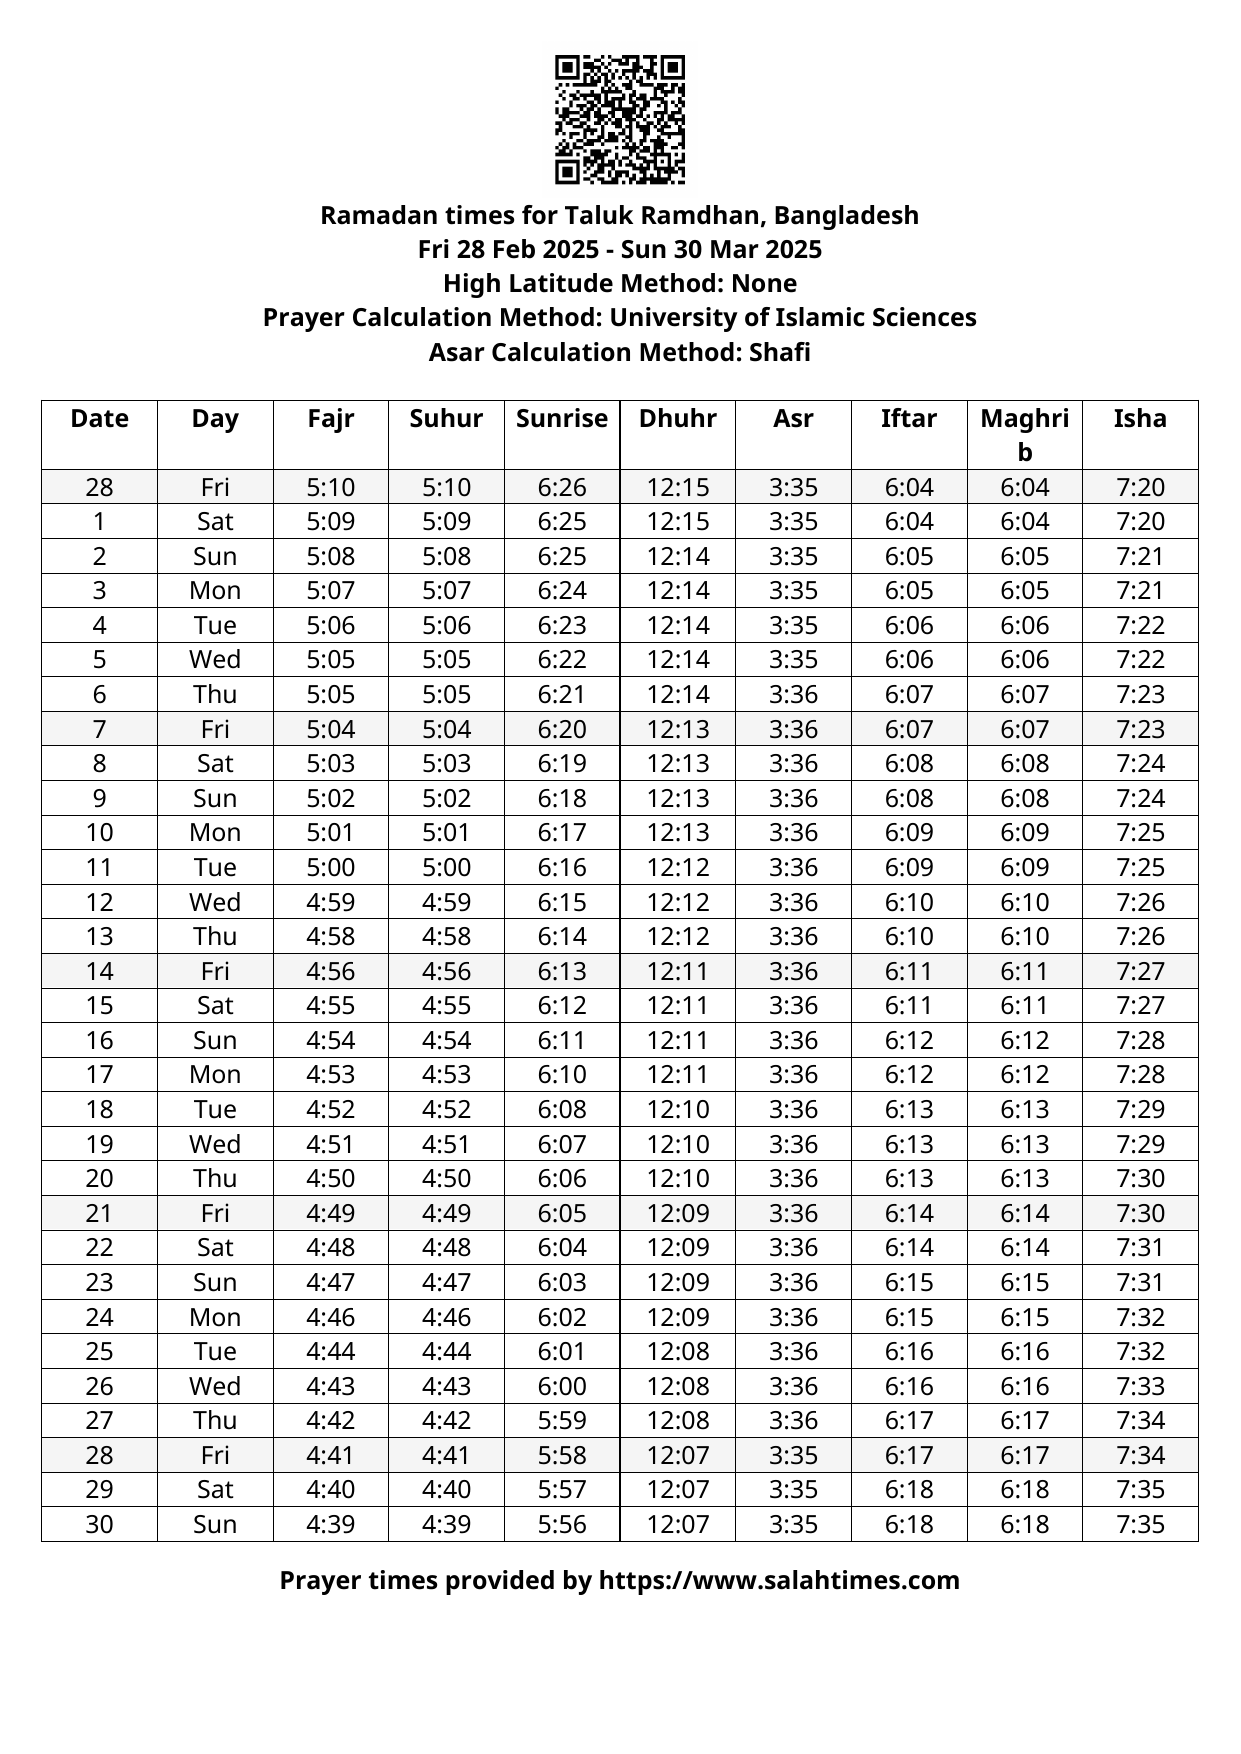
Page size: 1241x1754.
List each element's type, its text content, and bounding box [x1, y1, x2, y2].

table_cell 4:54 [274, 1023, 388, 1057]
table_cell 6:12 [852, 1023, 967, 1057]
table_cell 6:14 [852, 1196, 967, 1229]
table_cell 6:10 [852, 919, 967, 953]
table_cell Sun [158, 781, 273, 814]
table_cell 6:04 [852, 470, 967, 503]
table_cell 6:14 [852, 1231, 967, 1264]
table_cell 7:31 [1083, 1265, 1198, 1299]
table_cell 6:13 [968, 1127, 1082, 1160]
table_cell 6:01 [505, 1334, 619, 1368]
table_cell 7:34 [1083, 1438, 1198, 1472]
table_cell 12:11 [621, 989, 735, 1022]
table_cell 6:19 [505, 746, 619, 780]
table_cell 4:48 [274, 1231, 388, 1264]
table_cell 6:10 [968, 919, 1082, 953]
table_cell 5:05 [389, 677, 504, 711]
table_cell 7:35 [1083, 1473, 1198, 1506]
table_cell 6:17 [968, 1404, 1082, 1437]
table_cell 6:16 [852, 1334, 967, 1368]
table_header Fajr [274, 401, 388, 469]
table_cell 5:06 [274, 608, 388, 642]
table_cell Tue [158, 850, 273, 884]
table_cell 5:58 [505, 1438, 619, 1472]
table_cell 5:06 [389, 608, 504, 642]
table_cell 6:10 [968, 885, 1082, 918]
table_cell Fri [158, 712, 273, 745]
table_cell 5:04 [274, 712, 388, 745]
table_cell 6:25 [505, 539, 619, 572]
table_cell 12:13 [621, 746, 735, 780]
table_cell 4:39 [389, 1507, 504, 1541]
table_cell 3:35 [736, 574, 851, 607]
table_cell 7:27 [1083, 989, 1198, 1022]
table_cell 6 [42, 677, 157, 711]
table_cell 3:36 [736, 1334, 851, 1368]
table_cell 7:29 [1083, 1127, 1198, 1160]
table_cell 4:56 [274, 954, 388, 987]
table_header Day [158, 401, 273, 469]
table_cell 6:15 [505, 885, 619, 918]
table_cell 3:36 [736, 1092, 851, 1126]
table_cell 6:08 [852, 781, 967, 814]
table_cell 6:16 [505, 850, 619, 884]
table_cell 19 [42, 1127, 157, 1160]
table_cell 12:10 [621, 1127, 735, 1160]
table_cell 12:13 [621, 816, 735, 849]
table_cell 27 [42, 1404, 157, 1437]
table_cell 6:23 [505, 608, 619, 642]
table_cell 12:07 [621, 1507, 735, 1541]
table_header Date [42, 401, 157, 469]
table_cell 4:59 [274, 885, 388, 918]
table_cell Fri [158, 1196, 273, 1229]
table_cell 23 [42, 1265, 157, 1299]
table_cell 4:55 [274, 989, 388, 1022]
table_cell 6:00 [505, 1369, 619, 1402]
table_cell 3:35 [736, 608, 851, 642]
table_cell 7 [42, 712, 157, 745]
table_cell 6:18 [968, 1507, 1082, 1541]
table_cell Wed [158, 885, 273, 918]
table_cell 6:20 [505, 712, 619, 745]
table_cell 6:15 [968, 1265, 1082, 1299]
table_cell Sun [158, 1507, 273, 1541]
table_cell 5:07 [389, 574, 504, 607]
table_cell 17 [42, 1058, 157, 1091]
table_cell Tue [158, 1092, 273, 1126]
table_cell 12:12 [621, 919, 735, 953]
table_cell 7:20 [1083, 504, 1198, 538]
table_cell 4:51 [389, 1127, 504, 1160]
table_cell 7:30 [1083, 1196, 1198, 1229]
table_cell 3:36 [736, 1058, 851, 1091]
table_cell 3 [42, 574, 157, 607]
table_cell 12:13 [621, 781, 735, 814]
table_cell Tue [158, 1334, 273, 1368]
table_cell 6:17 [968, 1438, 1082, 1472]
table_cell 26 [42, 1369, 157, 1402]
table_cell 4:41 [274, 1438, 388, 1472]
table_cell 6:06 [852, 608, 967, 642]
table_cell 3:36 [736, 954, 851, 987]
table_cell 4:50 [389, 1161, 504, 1195]
table_cell 5:05 [274, 677, 388, 711]
table_cell 6:13 [852, 1161, 967, 1195]
table_cell 6:04 [968, 470, 1082, 503]
table_cell 5:01 [389, 816, 504, 849]
table_cell 6:05 [852, 574, 967, 607]
table_cell 6:08 [852, 746, 967, 780]
table_cell 6:05 [505, 1196, 619, 1229]
table_cell 6:11 [852, 954, 967, 987]
table_cell 6:04 [968, 504, 1082, 538]
table_cell 4:53 [389, 1058, 504, 1091]
table_cell Fri [158, 1438, 273, 1472]
table_header Dhuhr [621, 401, 735, 469]
table_cell 6:12 [852, 1058, 967, 1091]
table_cell 3:36 [736, 989, 851, 1022]
table_cell 6:22 [505, 643, 619, 676]
table_cell 5:03 [274, 746, 388, 780]
table_cell 6:17 [852, 1404, 967, 1437]
table_cell 4:46 [389, 1300, 504, 1333]
table_cell 7:28 [1083, 1023, 1198, 1057]
table_cell 6:13 [505, 954, 619, 987]
table_cell 4:58 [389, 919, 504, 953]
table_cell 4:47 [389, 1265, 504, 1299]
text Asar Calculation Method: Shafi [42, 334, 1198, 368]
table_cell 6:09 [852, 850, 967, 884]
table_cell 6:16 [852, 1369, 967, 1402]
table_cell 6:08 [968, 746, 1082, 780]
table_cell 28 [42, 470, 157, 503]
table_cell 4:52 [274, 1092, 388, 1126]
table_cell 4:59 [389, 885, 504, 918]
table_cell 6:13 [968, 1092, 1082, 1126]
table_cell Sat [158, 1473, 273, 1506]
table_cell 5:10 [389, 470, 504, 503]
table_cell 4 [42, 608, 157, 642]
table_cell 6:11 [505, 1023, 619, 1057]
table_cell 6:18 [852, 1473, 967, 1506]
table_cell 6:13 [968, 1161, 1082, 1195]
table_cell 3:35 [736, 1438, 851, 1472]
table_cell 6:09 [968, 850, 1082, 884]
table_header Maghrib [968, 401, 1082, 469]
table_cell 12:08 [621, 1369, 735, 1402]
table_cell 6:06 [968, 643, 1082, 676]
table_cell 12:11 [621, 1058, 735, 1091]
table_cell 7:34 [1083, 1404, 1198, 1437]
table_cell 3:36 [736, 1404, 851, 1437]
table_cell Sun [158, 1023, 273, 1057]
table_cell 12:10 [621, 1161, 735, 1195]
table_cell 6:08 [505, 1092, 619, 1126]
table_cell 14 [42, 954, 157, 987]
table_cell Sat [158, 504, 273, 538]
table_cell 7:35 [1083, 1507, 1198, 1541]
table_cell 4:51 [274, 1127, 388, 1160]
table_cell 6:04 [505, 1231, 619, 1264]
table_cell 12:09 [621, 1300, 735, 1333]
table_cell 5:01 [274, 816, 388, 849]
table_cell 6:05 [852, 539, 967, 572]
table_cell 6:12 [968, 1023, 1082, 1057]
table_cell 4:41 [389, 1438, 504, 1472]
table_cell Wed [158, 643, 273, 676]
text Prayer times provided by https://www.salahtimes.com [42, 1563, 1198, 1597]
table_cell 9 [42, 781, 157, 814]
table_header Suhur [389, 401, 504, 469]
table_cell 3:36 [736, 677, 851, 711]
table_cell Mon [158, 574, 273, 607]
table_cell 7:30 [1083, 1161, 1198, 1195]
table_cell 24 [42, 1300, 157, 1333]
table_cell 5:10 [274, 470, 388, 503]
table_cell 3:36 [736, 781, 851, 814]
table_cell 12:09 [621, 1231, 735, 1264]
table_cell 6:14 [968, 1196, 1082, 1229]
table_cell 7:24 [1083, 781, 1198, 814]
table_cell 7:28 [1083, 1058, 1198, 1091]
table_cell 6:11 [968, 954, 1082, 987]
table_cell 4:39 [274, 1507, 388, 1541]
table_cell 4:52 [389, 1092, 504, 1126]
table_header Iftar [852, 401, 967, 469]
table_cell Sat [158, 989, 273, 1022]
table_cell 28 [42, 1438, 157, 1472]
table_cell 12:14 [621, 539, 735, 572]
table_cell 1 [42, 504, 157, 538]
table_cell 7:25 [1083, 816, 1198, 849]
table_cell 7:20 [1083, 470, 1198, 503]
table_cell 4:42 [274, 1404, 388, 1437]
table_cell 6:11 [968, 989, 1082, 1022]
table_cell Fri [158, 954, 273, 987]
table_cell Wed [158, 1369, 273, 1402]
table_cell 20 [42, 1161, 157, 1195]
table_cell 3:35 [736, 1507, 851, 1541]
table_cell 6:13 [852, 1127, 967, 1160]
table_cell 6:18 [505, 781, 619, 814]
table_cell 6:06 [968, 608, 1082, 642]
table_cell 3:36 [736, 885, 851, 918]
table_cell 25 [42, 1334, 157, 1368]
table_cell 4:56 [389, 954, 504, 987]
table_cell 12:11 [621, 954, 735, 987]
table_cell 21 [42, 1196, 157, 1229]
table_cell 6:10 [505, 1058, 619, 1091]
table_cell 3:36 [736, 1161, 851, 1195]
picture [542, 41, 699, 198]
table_cell 12:14 [621, 608, 735, 642]
table_cell 12:07 [621, 1438, 735, 1472]
table_cell 7:22 [1083, 643, 1198, 676]
table_cell 3:35 [736, 504, 851, 538]
table_cell 3:36 [736, 850, 851, 884]
table_cell 6:10 [852, 885, 967, 918]
table_cell 12:12 [621, 850, 735, 884]
table_cell 4:48 [389, 1231, 504, 1264]
table_cell 7:23 [1083, 712, 1198, 745]
table_cell 6:09 [968, 816, 1082, 849]
table_cell 7:32 [1083, 1334, 1198, 1368]
table_cell 3:36 [736, 919, 851, 953]
table_cell 7:26 [1083, 919, 1198, 953]
table_cell 5:00 [389, 850, 504, 884]
table_cell 6:18 [852, 1507, 967, 1541]
table_cell 12:14 [621, 677, 735, 711]
table_cell 5:59 [505, 1404, 619, 1437]
table_cell 4:43 [274, 1369, 388, 1402]
table_cell 16 [42, 1023, 157, 1057]
table_cell 15 [42, 989, 157, 1022]
table_cell Thu [158, 677, 273, 711]
table_cell Sat [158, 1231, 273, 1264]
table_cell 7:21 [1083, 574, 1198, 607]
table_cell 6:04 [852, 504, 967, 538]
table_cell 7:21 [1083, 539, 1198, 572]
table_cell 12:07 [621, 1473, 735, 1506]
table_cell 6:24 [505, 574, 619, 607]
table_cell 12:14 [621, 574, 735, 607]
table_cell 12:09 [621, 1265, 735, 1299]
table_cell Sat [158, 746, 273, 780]
table_cell 6:06 [505, 1161, 619, 1195]
table_cell 4:40 [389, 1473, 504, 1506]
table_cell 4:53 [274, 1058, 388, 1091]
table_cell 12:15 [621, 504, 735, 538]
table_cell 6:03 [505, 1265, 619, 1299]
table_cell 6:12 [968, 1058, 1082, 1091]
table_cell 5:09 [274, 504, 388, 538]
table_cell 6:17 [505, 816, 619, 849]
table_cell 7:33 [1083, 1369, 1198, 1402]
table_cell Fri [158, 470, 273, 503]
table_cell 6:05 [968, 539, 1082, 572]
table_cell 6:16 [968, 1369, 1082, 1402]
table_cell 7:27 [1083, 954, 1198, 987]
table_cell 5:07 [274, 574, 388, 607]
table_cell 29 [42, 1473, 157, 1506]
table_cell 7:22 [1083, 608, 1198, 642]
table_cell 3:36 [736, 1369, 851, 1402]
table_cell 4:55 [389, 989, 504, 1022]
table_cell 6:15 [852, 1300, 967, 1333]
table_cell 5:08 [389, 539, 504, 572]
table_cell 3:36 [736, 1023, 851, 1057]
table_cell 4:49 [389, 1196, 504, 1229]
table_cell 4:50 [274, 1161, 388, 1195]
table_cell 4:49 [274, 1196, 388, 1229]
table_cell 12:15 [621, 470, 735, 503]
table_cell 4:44 [274, 1334, 388, 1368]
table_cell 5:09 [389, 504, 504, 538]
table_cell 12:08 [621, 1404, 735, 1437]
table_cell 3:36 [736, 1231, 851, 1264]
table_cell 4:47 [274, 1265, 388, 1299]
text Fri 28 Feb 2025 - Sun 30 Mar 2025 [42, 232, 1198, 266]
table_cell 6:16 [968, 1334, 1082, 1368]
table_cell 6:09 [852, 816, 967, 849]
table_cell 3:35 [736, 470, 851, 503]
table_cell Mon [158, 1058, 273, 1091]
table_cell 6:07 [968, 677, 1082, 711]
table_cell 6:07 [505, 1127, 619, 1160]
table_cell 6:07 [852, 712, 967, 745]
table_cell 5:04 [389, 712, 504, 745]
table_cell Sun [158, 539, 273, 572]
table_cell 12:14 [621, 643, 735, 676]
table_cell 6:06 [852, 643, 967, 676]
table_cell 12:13 [621, 712, 735, 745]
table_cell 5:56 [505, 1507, 619, 1541]
table_cell 6:13 [852, 1092, 967, 1126]
table_cell 8 [42, 746, 157, 780]
table_cell 3:35 [736, 539, 851, 572]
table_cell Thu [158, 1404, 273, 1437]
table_cell 3:36 [736, 816, 851, 849]
table_cell 18 [42, 1092, 157, 1126]
table_cell 6:05 [968, 574, 1082, 607]
table_cell 12:08 [621, 1334, 735, 1368]
table_cell 6:02 [505, 1300, 619, 1333]
table_cell 7:29 [1083, 1092, 1198, 1126]
text Prayer Calculation Method: University of Islamic Sciences [42, 300, 1198, 334]
table_cell Sun [158, 1265, 273, 1299]
table_cell 7:26 [1083, 885, 1198, 918]
table_cell Wed [158, 1127, 273, 1160]
table_cell 12:10 [621, 1092, 735, 1126]
text High Latitude Method: None [42, 266, 1198, 300]
table_cell 5:05 [274, 643, 388, 676]
table_cell 6:07 [852, 677, 967, 711]
table_header Asr [736, 401, 851, 469]
table_cell 5:03 [389, 746, 504, 780]
text Ramadan times for Taluk Ramdhan, Bangladesh [42, 198, 1198, 232]
table_cell 4:58 [274, 919, 388, 953]
table_cell 6:15 [968, 1300, 1082, 1333]
table_cell 6:18 [968, 1473, 1082, 1506]
table_cell 12 [42, 885, 157, 918]
table_cell 3:35 [736, 643, 851, 676]
table_cell 2 [42, 539, 157, 572]
table_cell 6:14 [968, 1231, 1082, 1264]
table_header Sunrise [505, 401, 619, 469]
table_cell 3:36 [736, 712, 851, 745]
table_cell 5:57 [505, 1473, 619, 1506]
table_cell Mon [158, 816, 273, 849]
table_cell 5:08 [274, 539, 388, 572]
table_cell 3:36 [736, 1265, 851, 1299]
table_cell 6:25 [505, 504, 619, 538]
table_cell 3:36 [736, 746, 851, 780]
table_cell 7:23 [1083, 677, 1198, 711]
table_cell 5:00 [274, 850, 388, 884]
table_cell 6:11 [852, 989, 967, 1022]
table_cell 11 [42, 850, 157, 884]
table_cell 4:40 [274, 1473, 388, 1506]
table_cell 6:08 [968, 781, 1082, 814]
table_cell 6:17 [852, 1438, 967, 1472]
table_cell 4:42 [389, 1404, 504, 1437]
table_cell 5:05 [389, 643, 504, 676]
table_cell 4:54 [389, 1023, 504, 1057]
table_cell 5:02 [389, 781, 504, 814]
table_cell 10 [42, 816, 157, 849]
table_cell 5 [42, 643, 157, 676]
table_cell Tue [158, 608, 273, 642]
table_cell 6:07 [968, 712, 1082, 745]
table_cell 4:43 [389, 1369, 504, 1402]
table_cell 7:31 [1083, 1231, 1198, 1264]
table_cell 4:46 [274, 1300, 388, 1333]
table_cell 3:36 [736, 1300, 851, 1333]
table_cell 7:25 [1083, 850, 1198, 884]
table_cell 5:02 [274, 781, 388, 814]
table_cell 12:12 [621, 885, 735, 918]
table_cell 12:11 [621, 1023, 735, 1057]
table_cell 3:36 [736, 1196, 851, 1229]
table_cell 3:35 [736, 1473, 851, 1506]
table_cell 6:26 [505, 470, 619, 503]
table_cell 6:12 [505, 989, 619, 1022]
table_header Isha [1083, 401, 1198, 469]
table_cell 13 [42, 919, 157, 953]
table_cell 6:14 [505, 919, 619, 953]
table_cell Thu [158, 1161, 273, 1195]
table_cell 4:44 [389, 1334, 504, 1368]
table_cell Mon [158, 1300, 273, 1333]
table_cell 30 [42, 1507, 157, 1541]
table_cell 7:24 [1083, 746, 1198, 780]
table_cell 6:21 [505, 677, 619, 711]
table_cell 7:32 [1083, 1300, 1198, 1333]
table_cell Thu [158, 919, 273, 953]
table_cell 6:15 [852, 1265, 967, 1299]
table_cell 22 [42, 1231, 157, 1264]
table_cell 12:09 [621, 1196, 735, 1229]
table_cell 3:36 [736, 1127, 851, 1160]
